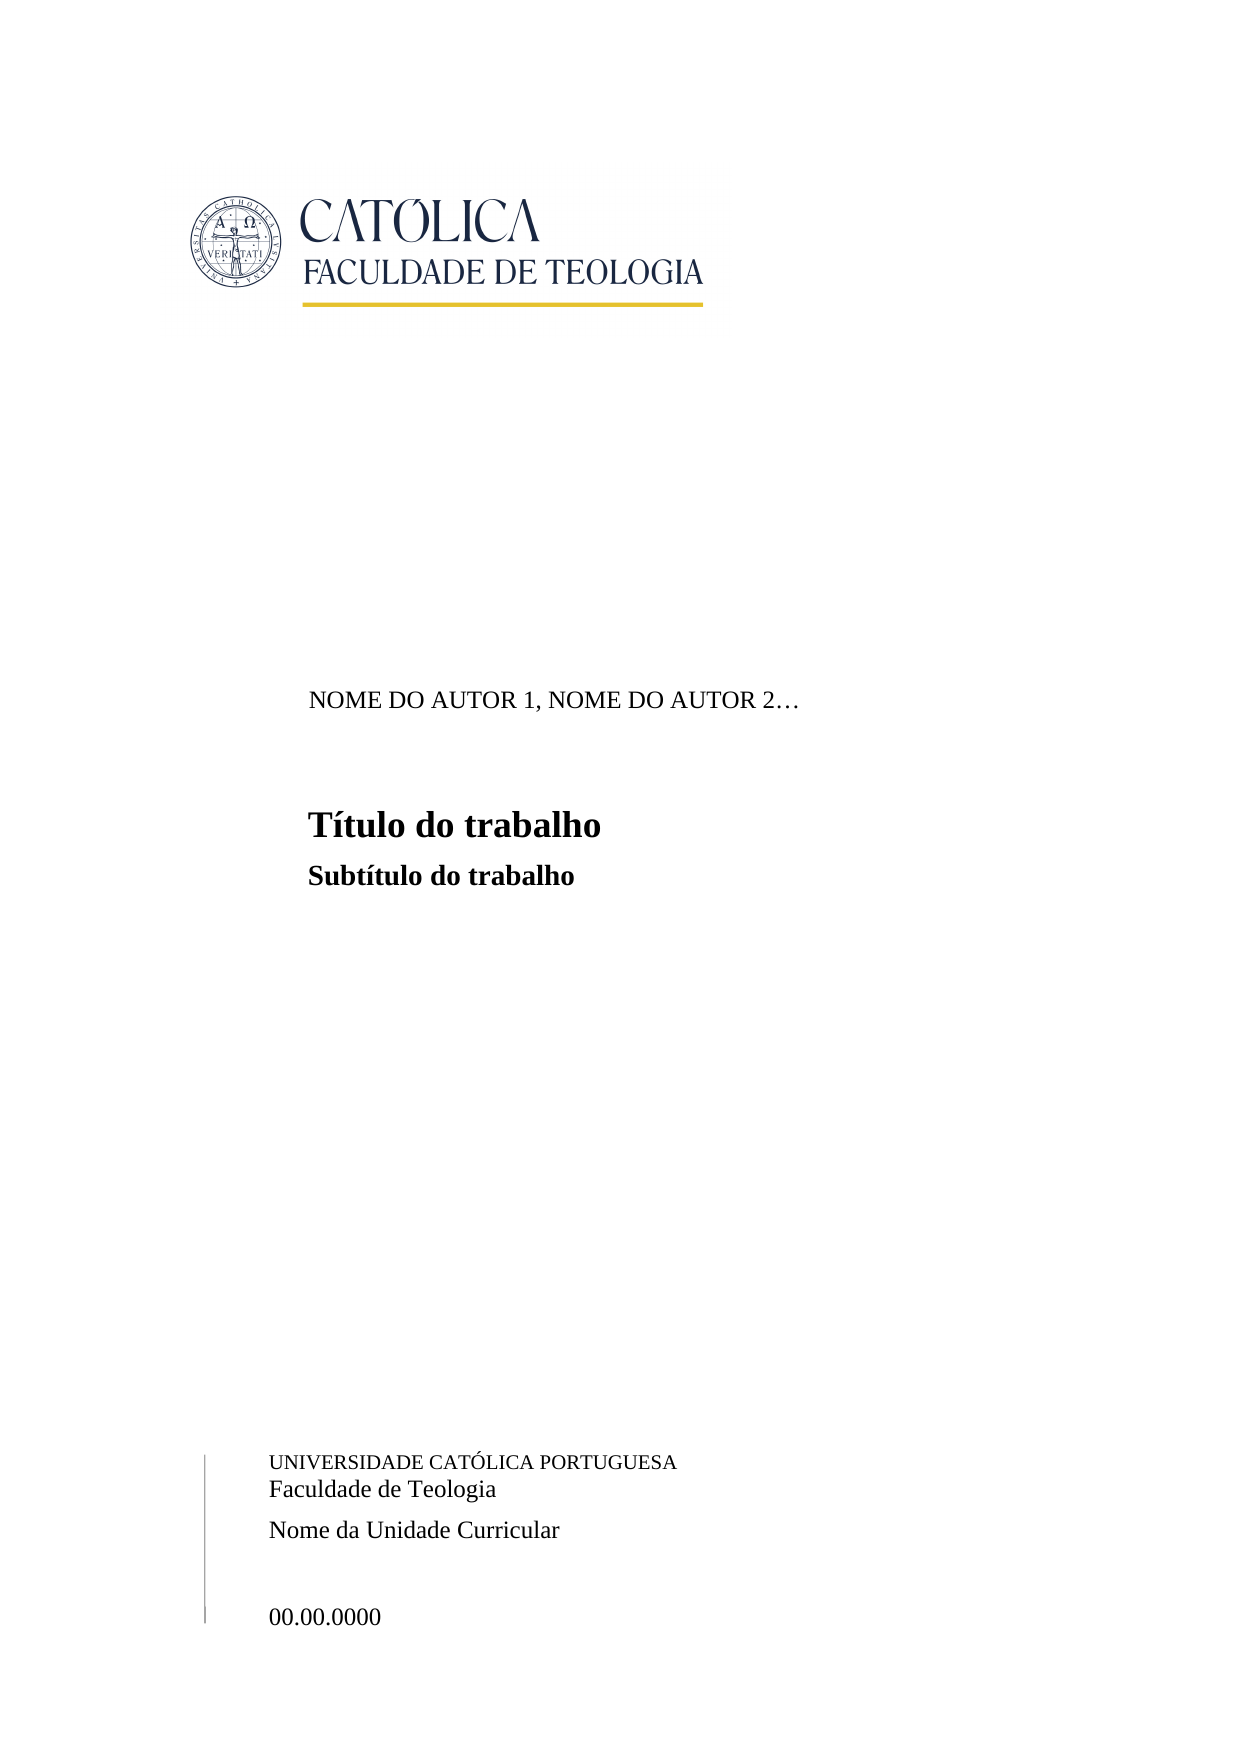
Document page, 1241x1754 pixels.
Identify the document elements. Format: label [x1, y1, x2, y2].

picture [160, 162, 732, 338]
